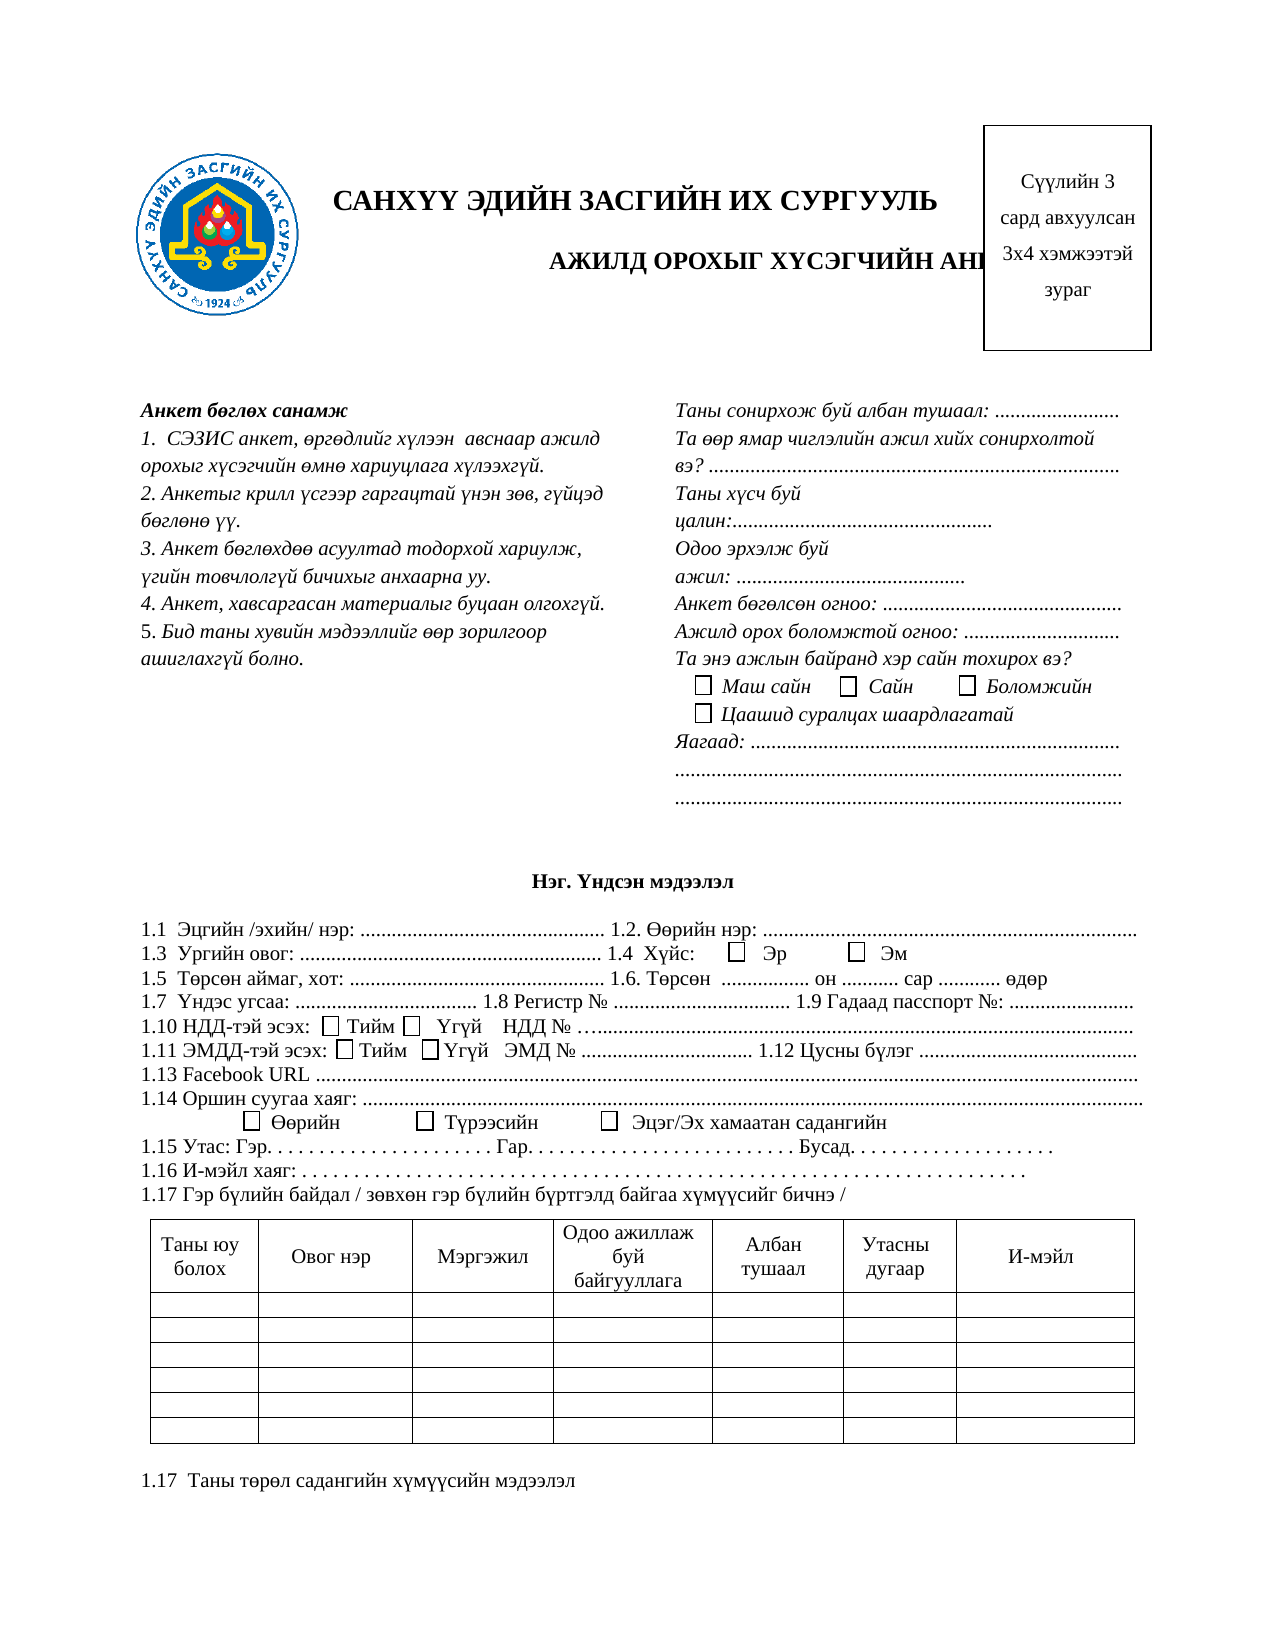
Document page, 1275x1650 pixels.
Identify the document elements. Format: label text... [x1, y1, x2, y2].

table_cell [957, 1393, 1134, 1417]
table_cell [413, 1318, 553, 1342]
text 1.10 НДД-тэй эсэх: Тийм Үгүй НДД № …....................................................................................................... [141, 1013, 1191, 1038]
text ...................................................................................... [675, 757, 1125, 781]
text Нэг. Үндсэн мэдээлэл [141, 869, 1125, 893]
text Яагаад: ....................................................................... [675, 729, 1125, 753]
table_header Овог нэр [259, 1220, 412, 1292]
table_cell [151, 1418, 258, 1442]
list 2. Анкетыг крилл үсгээр гаргацтай үнэн зөв, гүйцэд бөглөнө үү. [141, 481, 628, 532]
table_cell [259, 1418, 412, 1442]
list 1. СЭЗИС анкет, өргөдлийг хүлээн авснаар ажилд орохыг хүсэгчийн өмнө хариуцлага хүлээхгүй. [141, 426, 628, 477]
table_cell [259, 1343, 412, 1367]
text Маш сайн Сайн Боломжийн [675, 674, 1125, 698]
table_cell [844, 1343, 956, 1367]
table_cell [413, 1293, 553, 1317]
text Цаашид суралцах шаардлагатай [675, 702, 1125, 726]
table_cell [259, 1318, 412, 1342]
table_header Таны юу болох [151, 1220, 258, 1292]
list 4. Анкет, хавсаргасан материалыг буцаан олгохгүй. [141, 591, 628, 615]
text Таны сонирхож буй албан тушаал: ........................ [675, 398, 1125, 422]
text 1.13 Facebook URL .............................................................................................................................................................. [141, 1062, 1191, 1086]
text Таны хүсч буй цалин:.................................................. [675, 481, 1125, 532]
text Ажилд орох боломжтой огноо: .............................. [675, 619, 1125, 643]
table_cell [151, 1343, 258, 1367]
table_cell [259, 1393, 412, 1417]
table_cell [713, 1318, 843, 1342]
list 3. Анкет бөглөхдөө асуултад тодорхой хариулж, үгийн товчлолгүй бичихыг анхаарна уу. [141, 536, 628, 588]
table_cell [957, 1293, 1134, 1317]
text 1.7 Үндэс угсаа: ................................... 1.8 Регистр № .................................. 1.9 Гадаад пасспорт №: ........................ [141, 989, 1191, 1013]
list Анкет бөглөх санамж [141, 398, 628, 422]
table_cell [554, 1418, 712, 1442]
table_header Утасны дугаар [844, 1220, 956, 1292]
list 5. Бид таны хувийн мэдээллийг өөр зорилгоор ашиглахгүй болно. [141, 619, 600, 670]
table_cell [554, 1368, 712, 1392]
text 1.14 Оршин суугаа хаяг: ...................................................................................................................................................... [141, 1086, 1191, 1110]
table_cell [151, 1368, 258, 1392]
table_cell [844, 1318, 956, 1342]
table_cell [957, 1368, 1134, 1392]
table_cell [413, 1343, 553, 1367]
table_header Мэргэжил [413, 1220, 553, 1292]
table_cell [554, 1343, 712, 1367]
table_cell [554, 1293, 712, 1317]
table_header Одоо ажиллаж буй байгууллага [554, 1220, 712, 1292]
table_cell [259, 1368, 412, 1392]
table_header Албан тушаал [713, 1220, 843, 1292]
table_cell [713, 1393, 843, 1417]
text Одоо эрхэлж буй ажил: ............................................ [675, 536, 1125, 588]
table_cell [713, 1293, 843, 1317]
table_cell [151, 1318, 258, 1342]
text Өөрийн Түрээсийн Эцэг/Эх хамаатан садангийн [141, 1110, 1191, 1134]
table_cell [844, 1393, 956, 1417]
table_cell [844, 1368, 956, 1392]
text 1.17 Таны төрөл садангийн хүмүүсийн мэдээлэл [141, 1467, 1191, 1492]
table_cell [554, 1393, 712, 1417]
text Та энэ ажлын байранд хэр сайн тохирох вэ? [675, 646, 1125, 670]
text АЖИЛД ОРОХЫГ ХҮСЭГЧИЙН АНКЕТ [300, 246, 983, 275]
text 1.3 Ургийн овог: .......................................................... 1.4 Хүйс: Эр Эм [141, 941, 1191, 965]
table_cell [413, 1393, 553, 1417]
text САНХҮҮ ЭДИЙН ЗАСГИЙН ИХ СУРГУУЛЬ [299, 183, 983, 217]
text 1.15 Утас: Гэр. . . . . . . . . . . . . . . . . . . . . . Гар. . . . . . . . . . . . . . . . . . . . . . . . . . Бусад. . . . . . . . . . . . . . . . . . . . [141, 1134, 1191, 1158]
text 1.1 Эцгийн /эхийн/ нэр: ............................................... 1.2. Өөрийн нэр: ........................................................................ [141, 917, 1191, 941]
table_cell [554, 1318, 712, 1342]
text 1.17 Гэр бүлийн байдал / зөвхөн гэр бүлийн бүртгэлд байгаа хүмүүсийг бичнэ / [141, 1182, 1191, 1206]
text Анкет бөгөлсөн огноо: .............................................. [675, 591, 1125, 615]
table_cell [713, 1418, 843, 1442]
text Та өөр ямар чиглэлийн ажил хийх сонирхолтой вэ? ............................................................................... [675, 426, 1125, 477]
text 1.16 И-мэйл хаяг: . . . . . . . . . . . . . . . . . . . . . . . . . . . . . . . . . . . . . . . . . . . . . . . . . . . . . . . . . . . . . . . . . . . . . . [141, 1158, 1191, 1182]
table_cell [259, 1293, 412, 1317]
table_cell [957, 1318, 1134, 1342]
table_cell [151, 1393, 258, 1417]
table_cell [957, 1418, 1134, 1442]
table_cell [713, 1343, 843, 1367]
table_cell [957, 1343, 1134, 1367]
table_cell [713, 1368, 843, 1392]
picture [136, 152, 299, 316]
table_header И-мэйл [957, 1220, 1134, 1292]
text 1.11 ЭМДД-тэй эсэх: Тийм Үгүй ЭМД № ................................. 1.12 Цусны бүлэг .......................................... [141, 1038, 1191, 1062]
table_cell [151, 1293, 258, 1317]
table_cell [844, 1418, 956, 1442]
text 1.5 Төрсөн аймаг, хот: ................................................. 1.6. Төрсөн ................. он ........... сар ............ өдөр [141, 965, 1191, 989]
text ...................................................................................... [675, 785, 1125, 809]
table_cell [413, 1418, 553, 1442]
table_cell [844, 1293, 956, 1317]
table_cell [413, 1368, 553, 1392]
